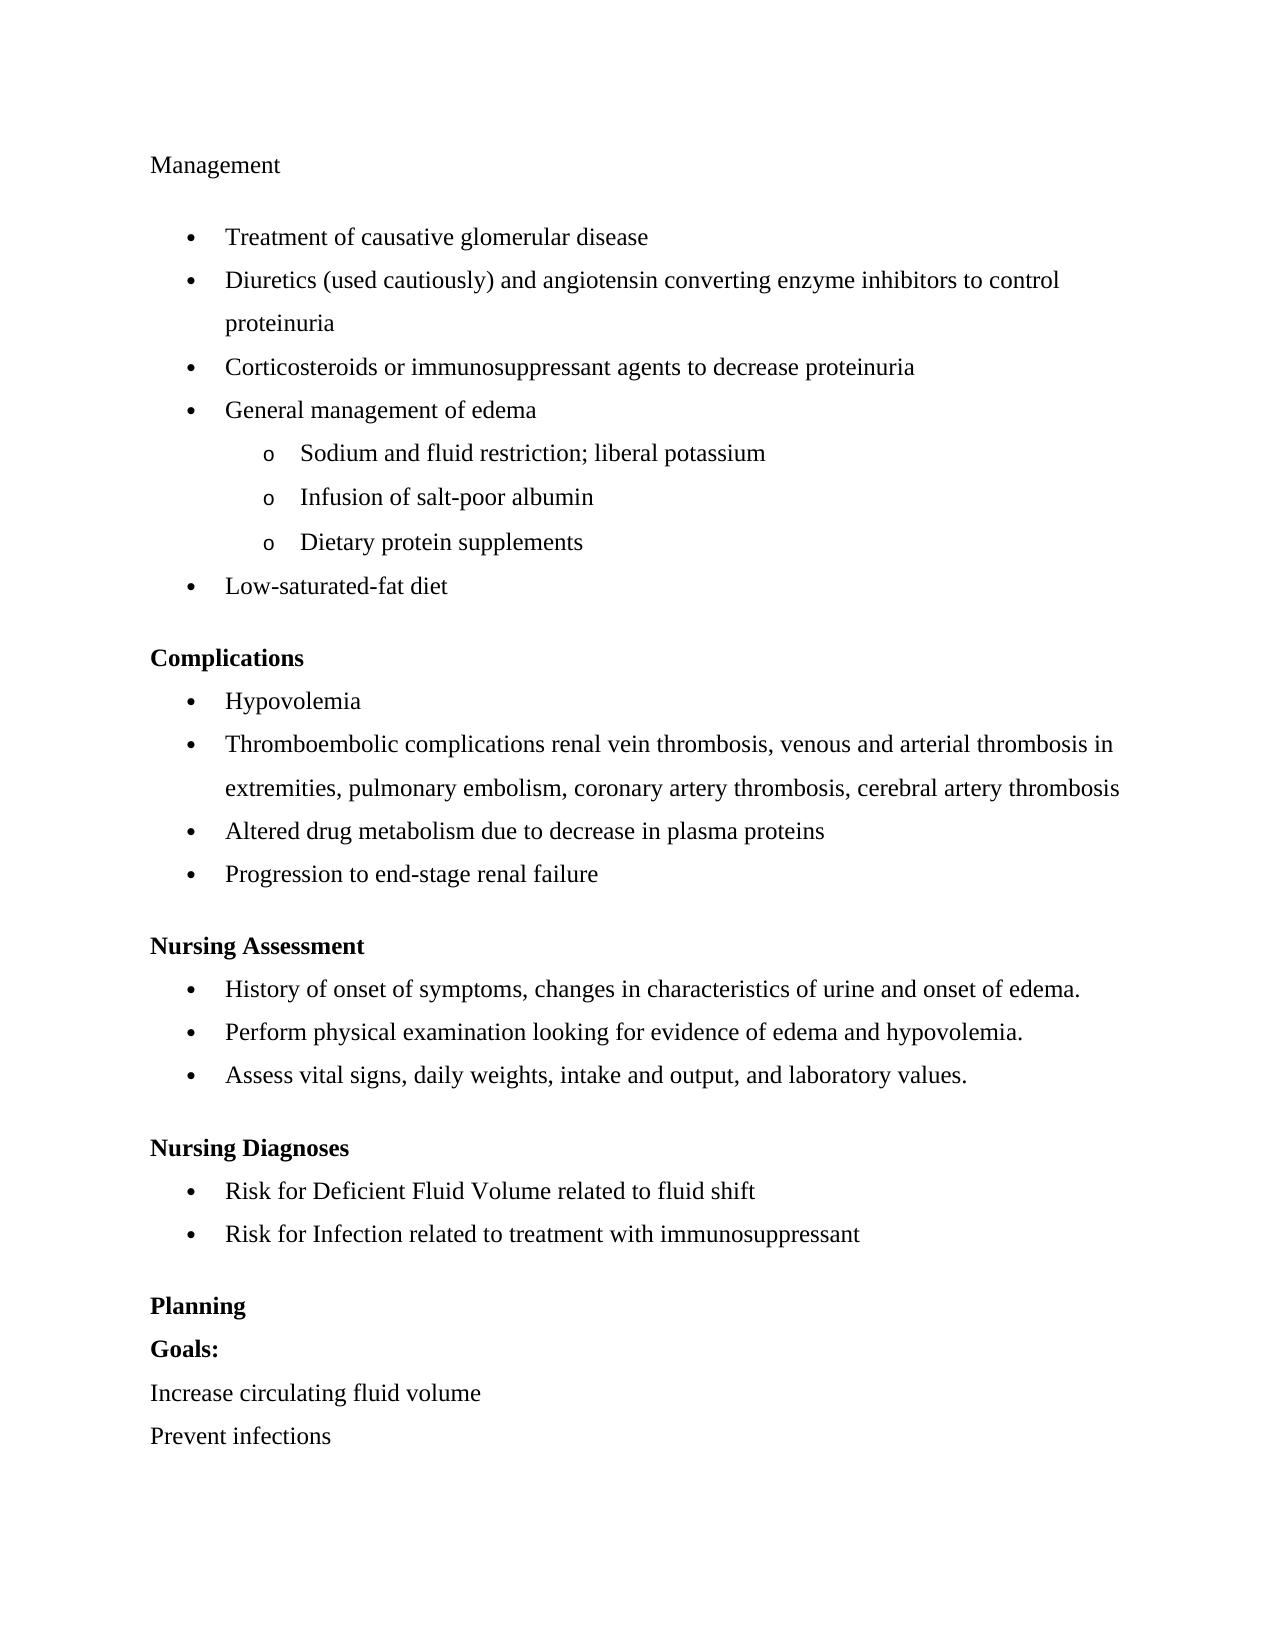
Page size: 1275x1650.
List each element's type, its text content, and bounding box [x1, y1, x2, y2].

text Nursing Diagnoses [150, 1133, 1125, 1162]
list Infusion of salt-poor albumin [262, 482, 1125, 512]
list Low-saturated-fat diet [187, 571, 1125, 600]
list Corticosteroids or immunosuppressant agents to decrease proteinuria [187, 352, 1125, 380]
list Altered drug metabolism due to decrease in plasma proteins [187, 816, 1125, 844]
list Perform physical examination looking for evidence of edema and hypovolemia. [187, 1017, 1125, 1046]
text Nursing Assessment [150, 931, 1125, 960]
list Dietary protein supplements [262, 527, 1125, 556]
list General management of edema [187, 395, 1125, 423]
list Sodium and fluid restriction; liberal potassium [262, 438, 1125, 467]
text Management [150, 150, 1125, 179]
list Hypovolemia [187, 686, 1125, 715]
list Diuretics (used cautiously) and angiotensin converting enzyme inhibitors to control proteinuria [187, 265, 1125, 337]
list Thromboembolic complications renal vein thrombosis, venous and arterial thrombosis in extremities, pulmonary embolism, coronary artery thrombosis, cerebral artery thrombosis [187, 729, 1125, 801]
list Treatment of causative glomerular disease [187, 222, 1125, 251]
list Assess vital signs, daily weights, intake and output, and laboratory values. [187, 1061, 1125, 1089]
list Risk for Infection related to treatment with immunosuppressant [187, 1219, 1125, 1248]
list History of onset of symptoms, changes in characteristics of urine and onset of edema. [187, 974, 1125, 1003]
text Goals: [150, 1334, 1125, 1363]
list Progression to end-stage renal failure [187, 859, 1125, 888]
list Risk for Deficient Fluid Volume related to fluid shift [187, 1176, 1125, 1205]
text Prevent infections [150, 1421, 1125, 1449]
text Planning [150, 1291, 1125, 1320]
text Complications [150, 643, 1125, 672]
text Increase circulating fluid volume [150, 1378, 1125, 1406]
